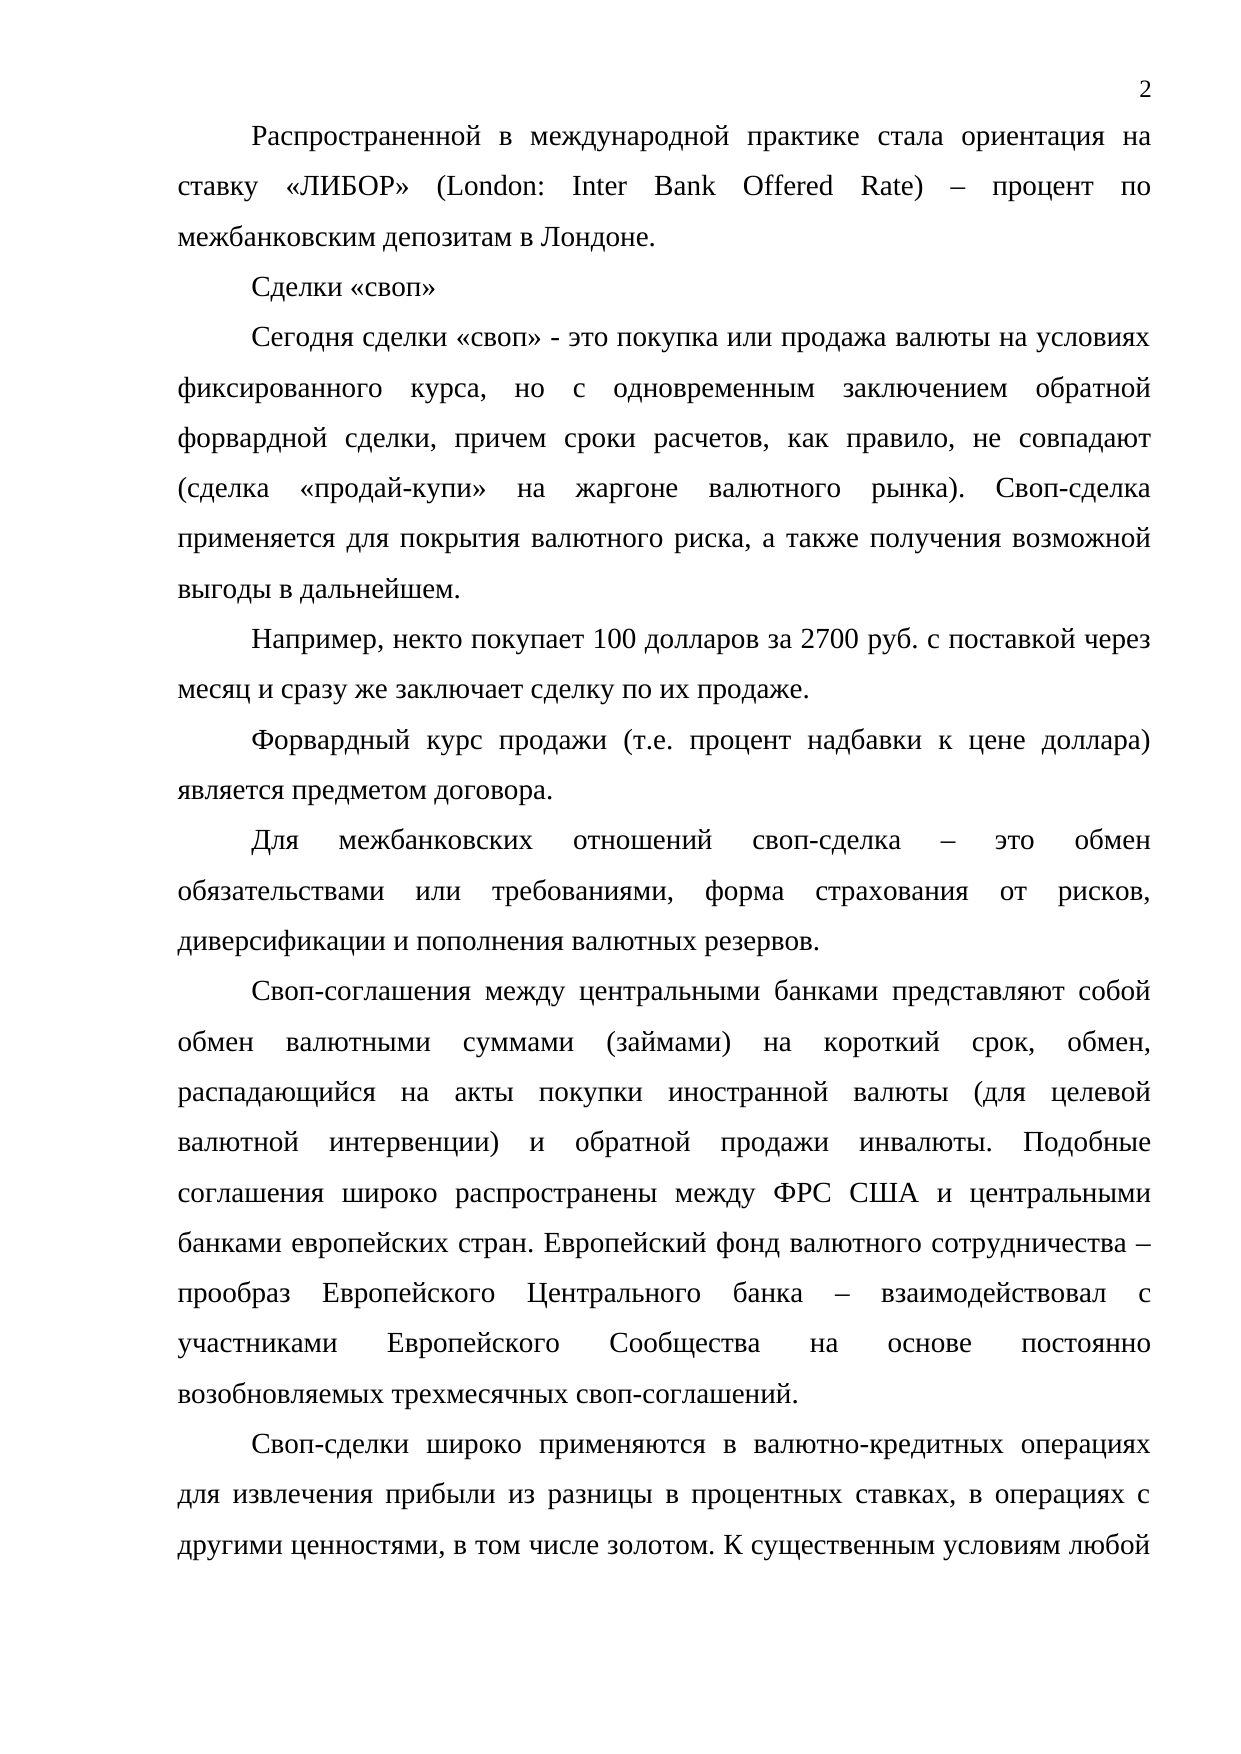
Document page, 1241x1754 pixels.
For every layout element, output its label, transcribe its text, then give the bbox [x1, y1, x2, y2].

text Для межбанковских отношений своп-сделка – это обмен обязательствами или требованиями, форма страхования от рисков, диверсификации и пополнения валютных резервов. [177, 822, 1152, 957]
text Форвардный курс продажи (т.е. процент надбавки к цене доллара) является предметом договора. [177, 722, 1152, 806]
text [177, 1426, 1152, 1560]
text Например, некто покупает 100 долларов за 2700 руб. с поставкой через месяц и сразу же заключает сделку по их продаже. [177, 621, 1152, 705]
text Сделки «своп» [177, 269, 1152, 303]
text Своп-соглашения между центральными банками представляют собой обмен валютными суммами (займами) на короткий срок, обмен, распадающийся на акты покупки иностранной валюты (для целевой валютной интервенции) и обратной продажи инвалюты. Подобные соглашения широко распространены между ФРС США и центральными банками европейских стран. Европейский фонд валютного сотрудничества – прообраз Европейского Центрального банка – взаимодействовал с участниками Европейского Сообщества на основе постоянно возобновляемых трехмесячных своп-соглашений. [177, 973, 1152, 1409]
text Сегодня сделки «своп» - это покупка или продажа валюты на условиях фиксированного курса, но с одновременным заключением обратной форвардной сделки, причем сроки расчетов, как правило, не совпадают (сделка «продай-купи» на жаргоне валютного рынка). Своп-сделка применяется для покрытия валютного риска, а также получения возможной выгоды в дальнейшем. [177, 319, 1152, 604]
text Распространенной в международной практике стала ориентация на ставку «ЛИБОР» (London: Inter Bank Offered Rate) – процент по межбанковским депозитам в Лондоне. [177, 118, 1152, 252]
